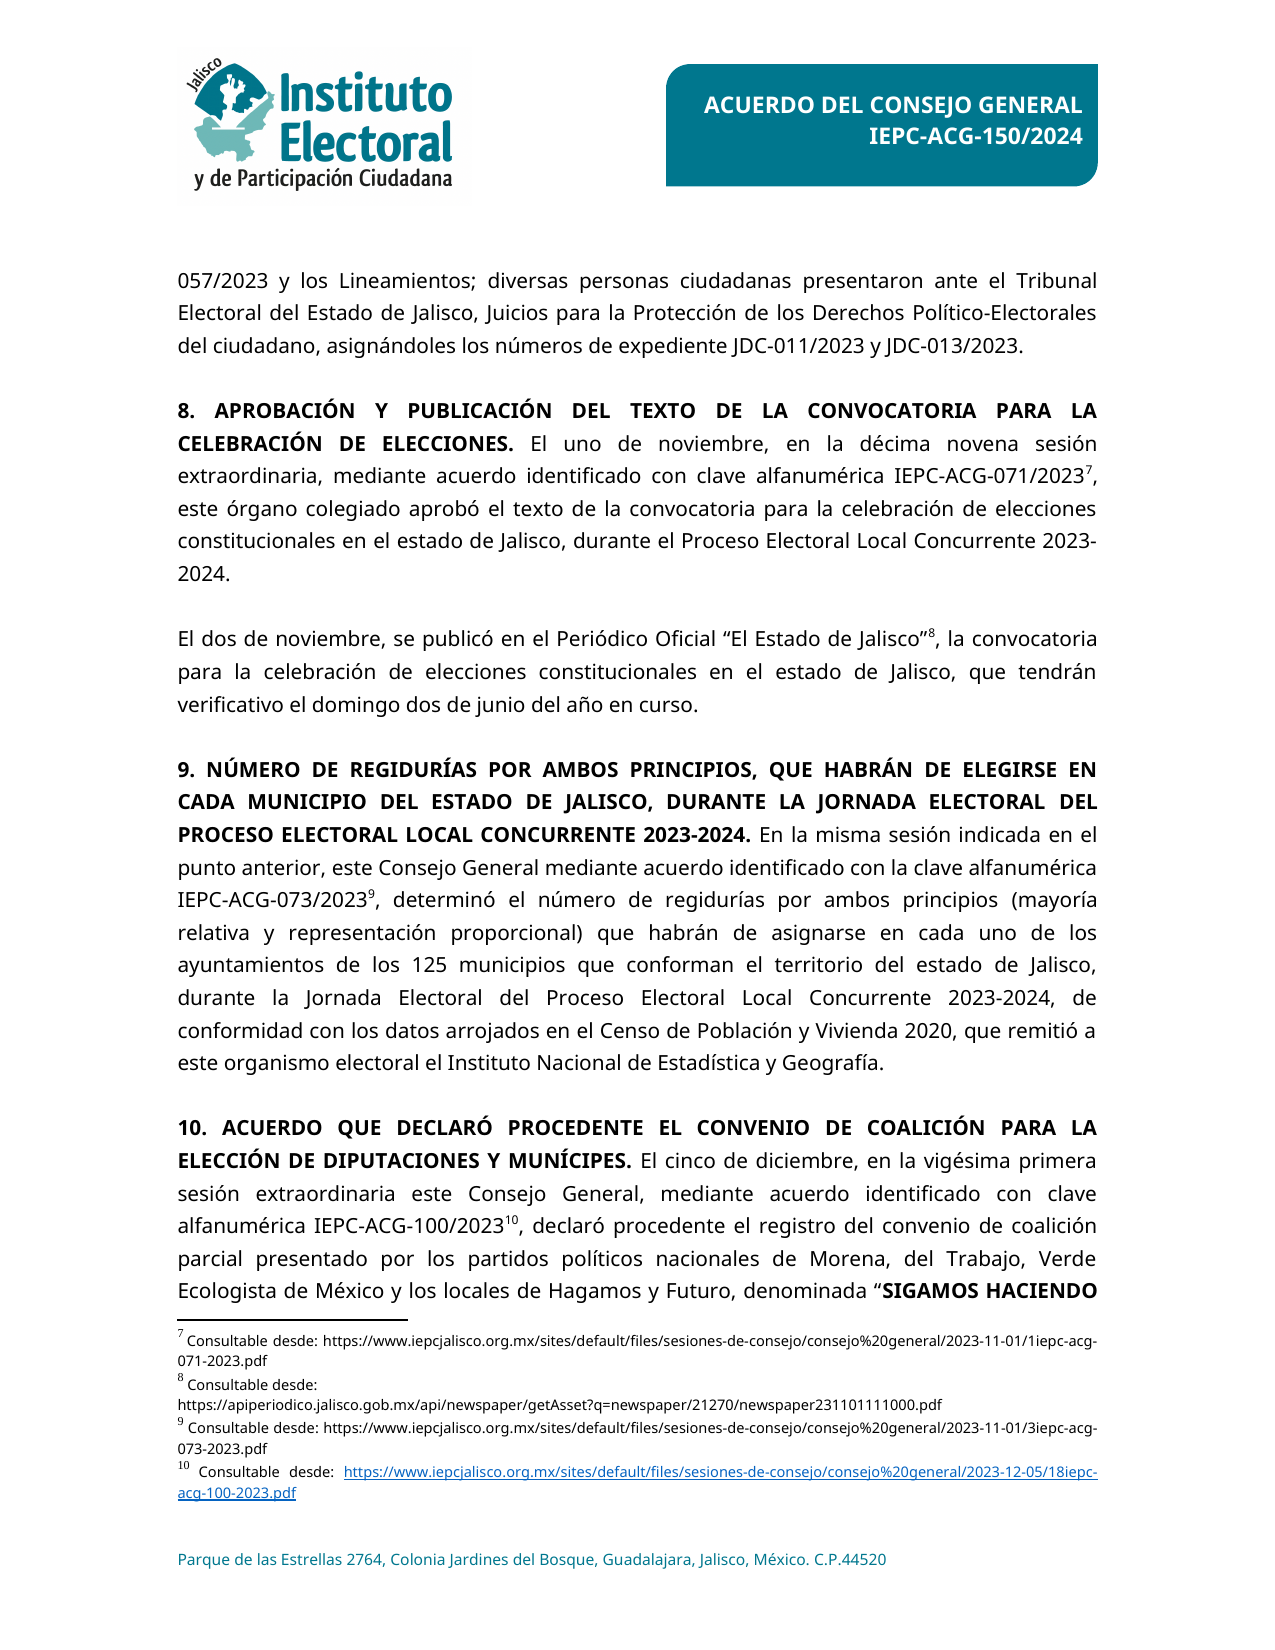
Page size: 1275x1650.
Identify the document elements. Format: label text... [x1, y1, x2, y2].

picture [177, 47, 473, 206]
text 9. NÚMERO DE REGIDURÍAS POR AMBOS PRINCIPIOS, QUE HABRÁN DE ELEGIRSE EN CADA MUNICIPIO DEL ESTADO DE JALISCO, DURANTE LA JORNADA ELECTORAL DEL PROCESO ELECTORAL LOCAL CONCURRENTE 2023-2024. En la misma sesión indicada en el punto anterior, este Consejo General mediante acuerdo identificado con la clave alfanumérica IEPC-ACG-073/2023, determinó el número de regidurías por ambos principios (mayoría relativa y representación proporcional) que habrán de asignarse en cada uno de los ayuntamientos de los 125 municipios que conforman el territorio del estado de Jalisco, durante la Jornada Electoral del Proceso Electoral Local Concurrente 2023-2024, de conformidad con los datos arrojados en el Censo de Población y Vivienda 2020, que remitió a este organismo electoral el Instituto Nacional de Estadística y Geografía. [177, 755, 1098, 1077]
text El dos de noviembre, se publicó en el Periódico Oficial “El Estado de Jalisco”, la convocatoria para la celebración de elecciones constitucionales en el estado de Jalisco, que tendrán verificativo el domingo dos de junio del año en curso. [177, 624, 1098, 718]
text 8. APROBACIÓN Y PUBLICACIÓN DEL TEXTO DE LA CONVOCATORIA PARA LA CELEBRACIÓN DE ELECCIONES. El uno de noviembre, en la décima novena sesión extraordinaria, mediante acuerdo identificado con clave alfanumérica IEPC-ACG-071/2023, este órgano colegiado aprobó el texto de la convocatoria para la celebración de elecciones constitucionales en el estado de Jalisco, durante el Proceso Electoral Local Concurrente 2023-2024. [177, 396, 1098, 588]
